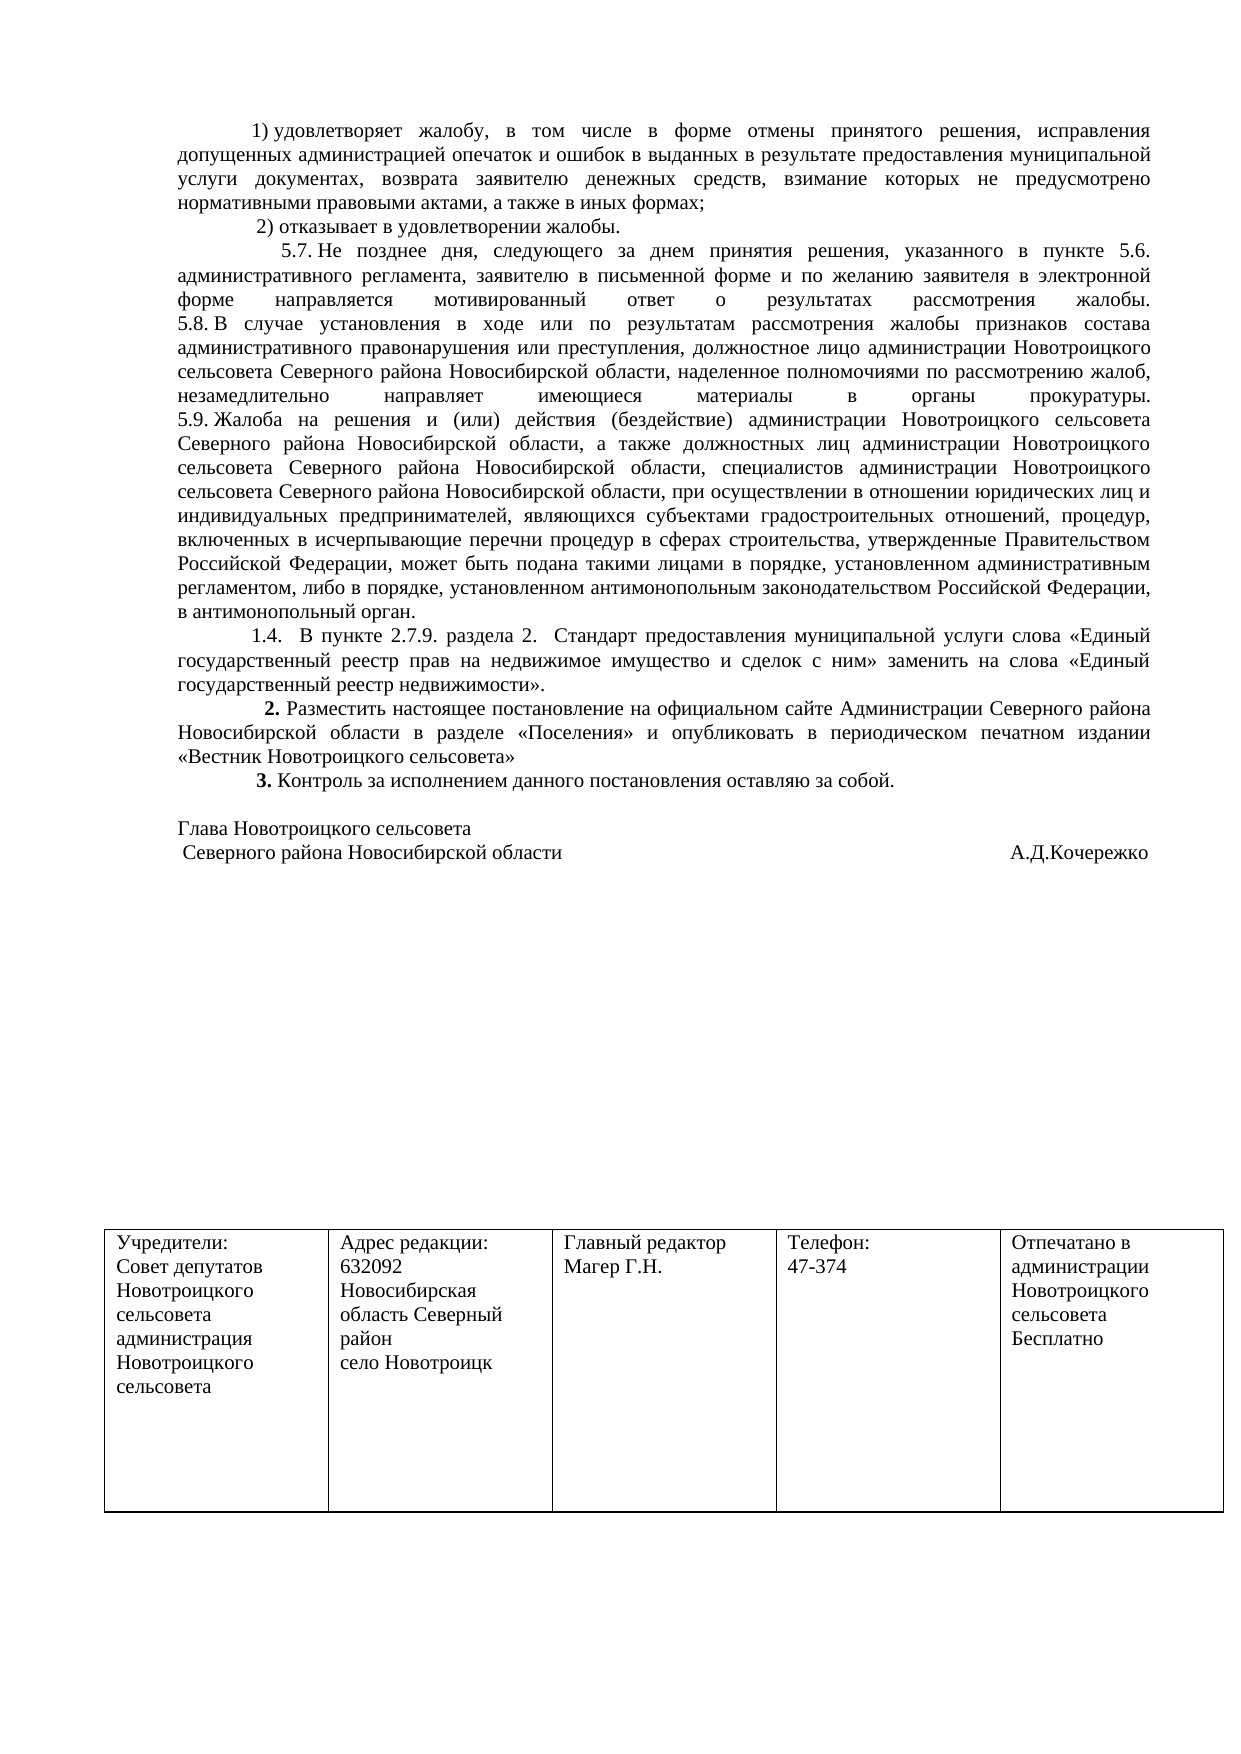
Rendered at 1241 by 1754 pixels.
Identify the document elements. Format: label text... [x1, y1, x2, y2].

text 2. Разместить настоящее постановление на официальном сайте Администрации Северного района Новосибирской области в разделе «Поселения» и опубликовать в периодическом печатном издании «Вестник Новотроицкого сельсовета» [177, 696, 1152, 768]
table_header Отпечатано в администрации Новотроицкого сельсовета Бесплатно [1001, 1230, 1223, 1511]
text 2) отказывает в удовлетворении жалобы. [177, 214, 1152, 238]
table_header Адрес редакции: 632092 Новосибирская область Северный район село Новотроицк [329, 1230, 552, 1511]
text 5.7. Не позднее дня, следующего за днем принятия решения, указанного в пункте 5.6. административного регламента, заявителю в письменной форме и по желанию заявителя в электронной форме направляется мотивированный ответ о результатах рассмотрения жалобы. 5.8. В случае установления в ходе или по результатам рассмотрения жалобы признаков состава административного правонарушения или преступления, должностное лицо администрации Новотроицкого сельсовета Северного района Новосибирской области, наделенное полномочиями по рассмотрению жалоб, незамедлительно направляет имеющиеся материалы в органы прокуратуры. 5.9. Жалоба на решения и (или) действия (бездействие) администрации Новотроицкого сельсовета Северного района Новосибирской области, а также должностных лиц администрации Новотроицкого сельсовета Северного района Новосибирской области, специалистов администрации Новотроицкого сельсовета Северного района Новосибирской области, при осуществлении в отношении юридических лиц и индивидуальных предпринимателей, являющихся субъектами градостроительных отношений, процедур, включенных в исчерпывающие перечни процедур в сферах строительства, утвержденные Правительством Российской Федерации, может быть подана такими лицами в порядке, установленном административным регламентом, либо в порядке, установленном антимонопольным законодательством Российской Федерации, в антимонопольный орган. [177, 238, 1152, 623]
table_header Главный редактор Магер Г.Н. [553, 1230, 776, 1511]
text 3. Контроль за исполнением данного постановления оставляю за собой. [177, 768, 1152, 792]
table_header Телефон: 47-374 [777, 1230, 1000, 1511]
text Глава Новотроицкого сельсовета [177, 816, 1152, 840]
table_header Учредители: Совет депутатов Новотроицкого сельсовета администрация Новотроицкого сельсовета [105, 1230, 328, 1511]
text Северного района Новосибирской области А.Д.Кочережко [177, 840, 1152, 864]
text 1.4. В пункте 2.7.9. раздела 2. Стандарт предоставления муниципальной услуги слова «Единый государственный реестр прав на недвижимое имущество и сделок с ним» заменить на слова «Единый государственный реестр недвижимости». [177, 623, 1152, 696]
text 1) удовлетворяет жалобу, в том числе в форме отмены принятого решения, исправления допущенных администрацией опечаток и ошибок в выданных в результате предоставления муниципальной услуги документах, возврата заявителю денежных средств, взимание которых не предусмотрено нормативными правовыми актами, а также в иных формах; [177, 118, 1152, 214]
